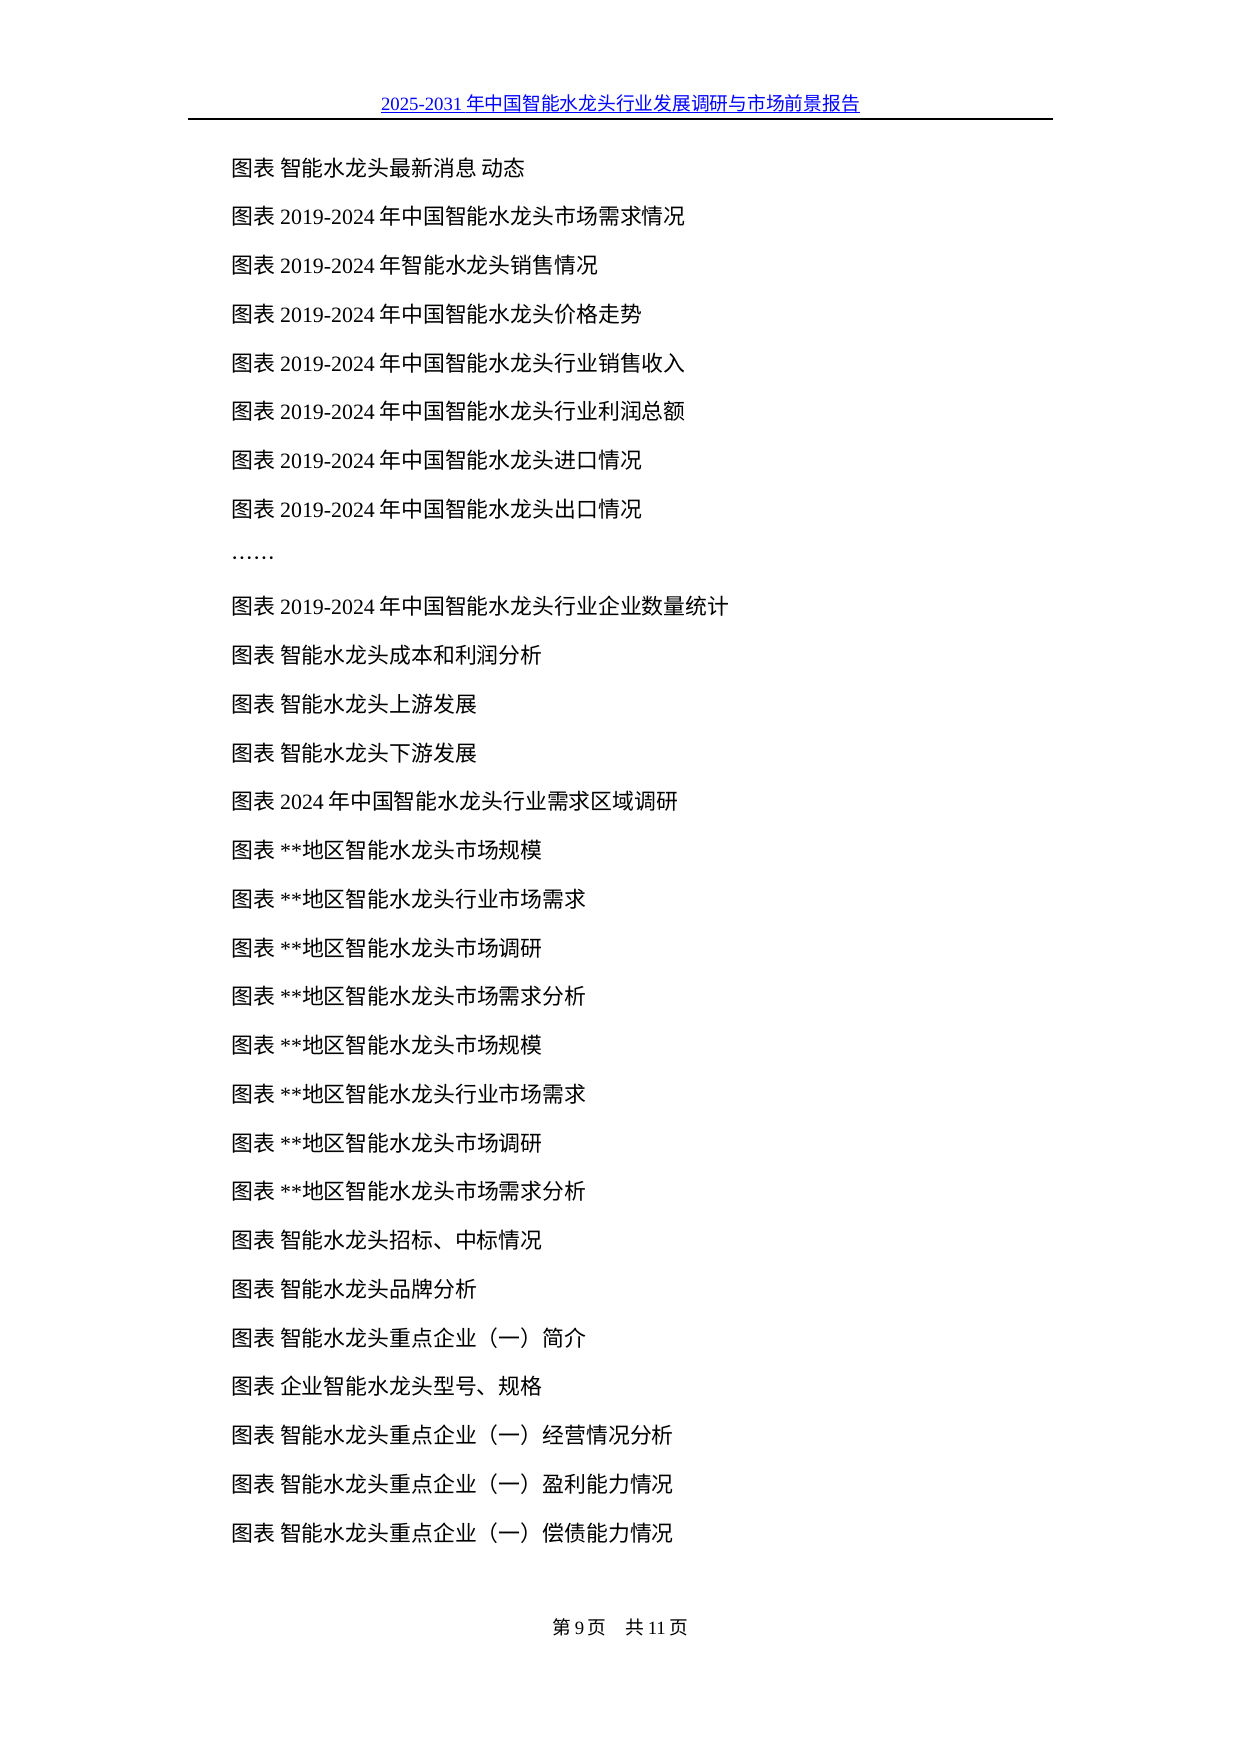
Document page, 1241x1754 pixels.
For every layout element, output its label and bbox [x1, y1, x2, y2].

text [187, 150, 1053, 1548]
